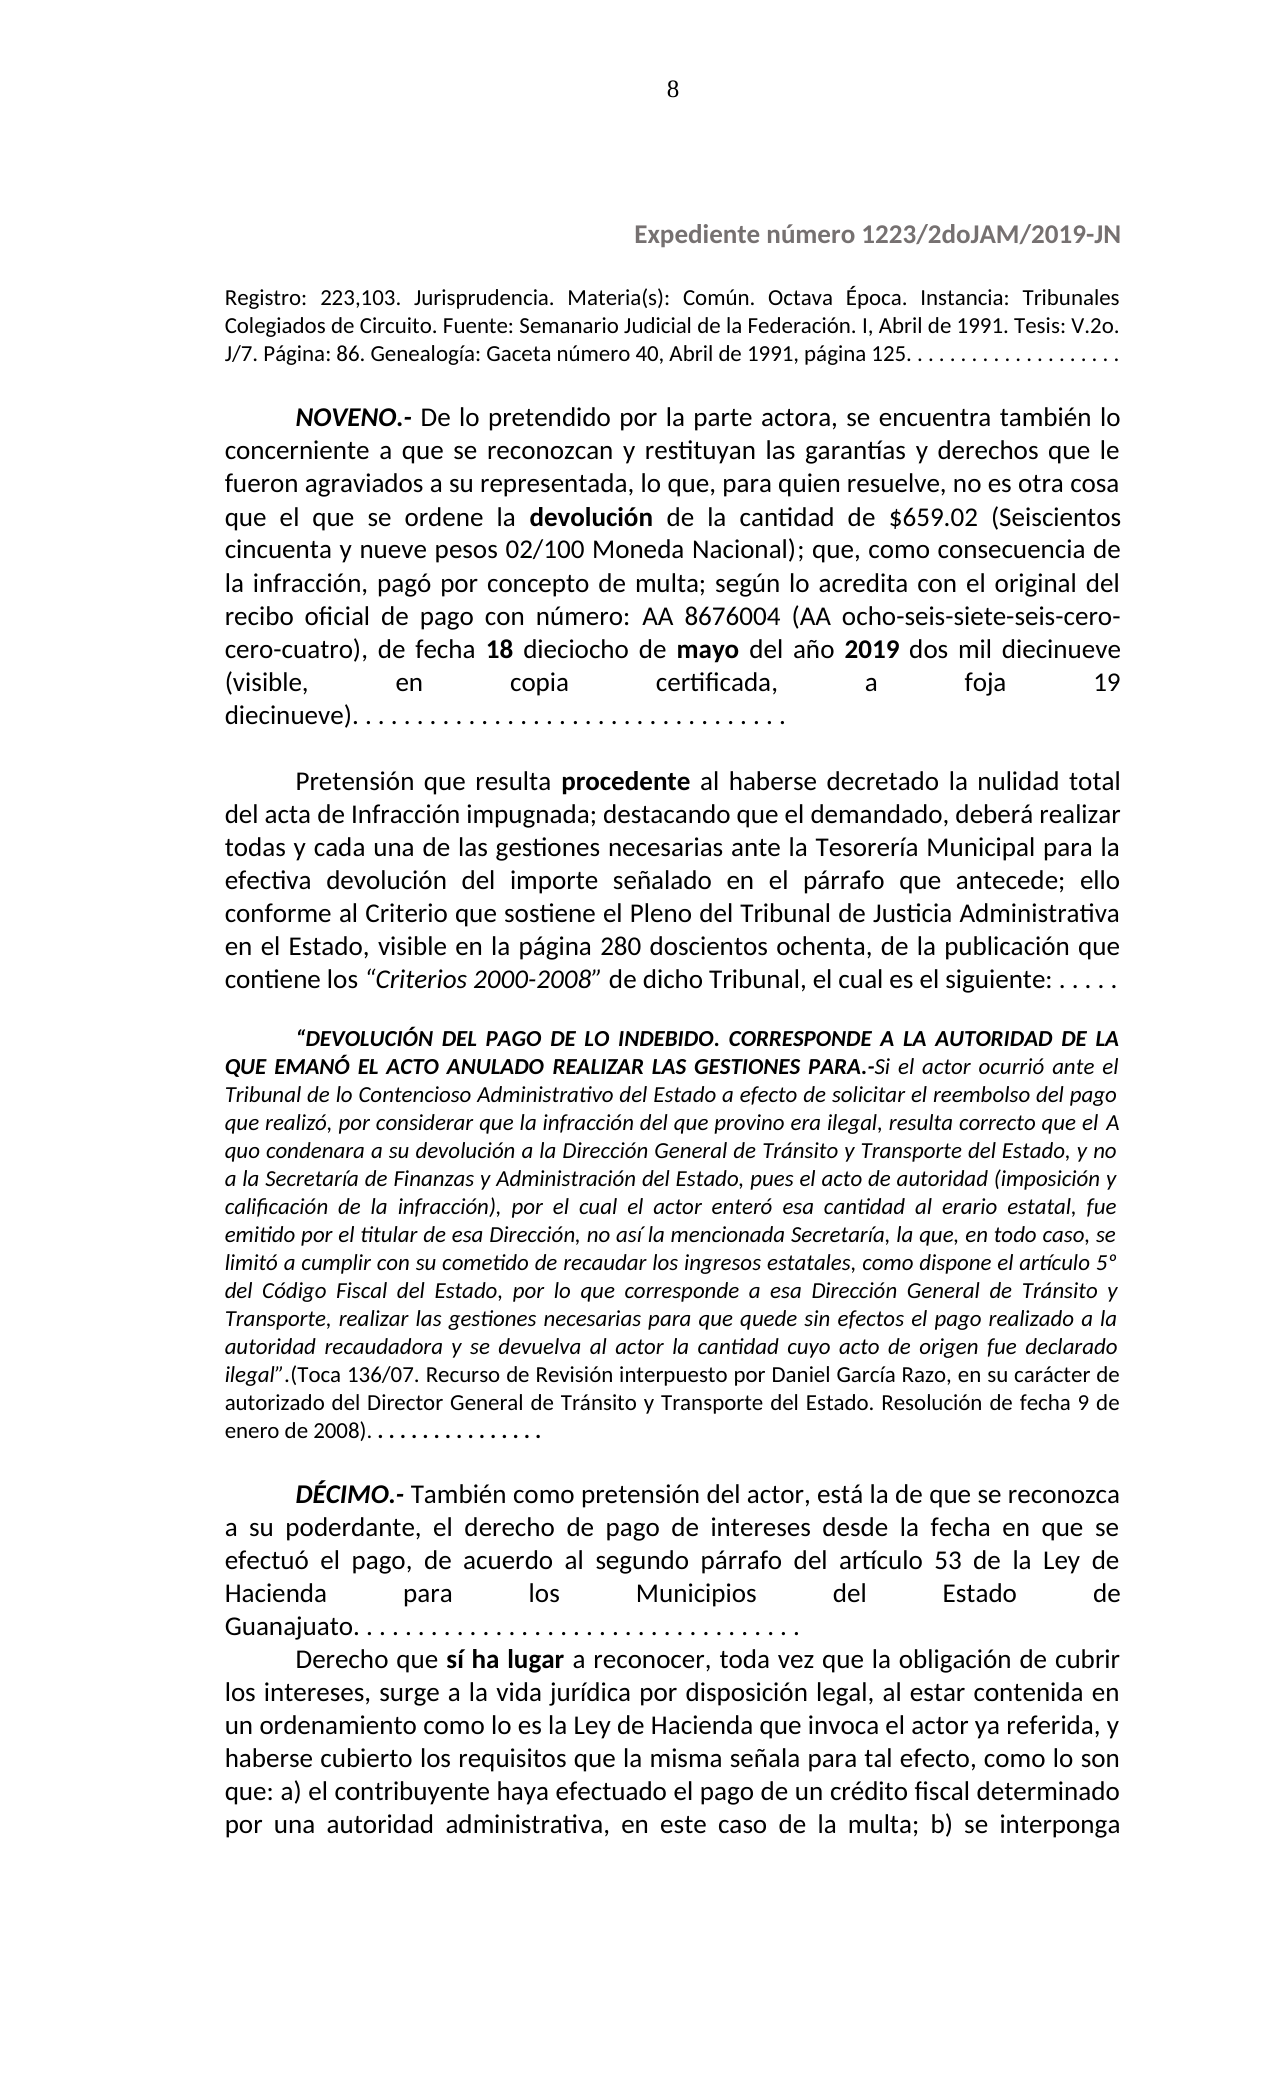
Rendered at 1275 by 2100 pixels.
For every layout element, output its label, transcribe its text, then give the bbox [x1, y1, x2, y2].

text DÉCIMO.- También como pretensión del actor, está la de que se reconozca a su poderdante, el derecho de pago de intereses desde la fecha en que se efectuó el pago, de acuerdo al segundo párrafo del artículo 53 de la Ley de Hacienda para los Municipios del Estado de Guanajuato. . . . . . . . . . . . . . . . . . . . . . . . . . . . . . . . . . . [224, 1477, 1121, 1642]
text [224, 1642, 1121, 1840]
text “devolución del pago de lo indebido. CORRESPONDE A LA AUTORIDAD DE LA QUE EMANÓ EL ACTO ANULADO realizar las gestiones para.-Si el actor ocurrió ante el Tribunal de lo Contencioso Administrativo del Estado a efecto de solicitar el reembolso del pago que realizó, por considerar que la infracción del que provino era ilegal, resulta correcto que el A quo condenara a su devolución a la Dirección General de Tránsito y Transporte del Estado, y no a la Secretaría de Finanzas y Administración del Estado, pues el acto de autoridad (imposición y calificación de la infracción), por el cual el actor enteró esa cantidad al erario estatal, fue emitido por el titular de esa Dirección, no así la mencionada Secretaría, la que, en todo caso, se limitó a cumplir con su cometido de recaudar los ingresos estatales, como dispone el artículo 5º del Código Fiscal del Estado, por lo que corresponde a esa Dirección General de Tránsito y Transporte, realizar las gestiones necesarias para que quede sin efectos el pago realizado a la autoridad recaudadora y se devuelva al actor la cantidad cuyo acto de origen fue declarado ilegal”.(Toca 136/07. Recurso de Revisión interpuesto por Daniel García Razo, en su carácter de autorizado del Director General de Tránsito y Transporte del Estado. Resolución de fecha 9 de enero de 2008). . . . . . . . . . . . . . . . [224, 1024, 1121, 1444]
text Pretensión que resulta procedente al haberse decretado la nulidad total del acta de Infracción impugnada; destacando que el demandado, deberá realizar todas y cada una de las gestiones necesarias ante la Tesorería Municipal para la efectiva devolución del importe señalado en el párrafo que antecede; ello conforme al Criterio que sostiene el Pleno del Tribunal de Justicia Administrativa en el Estado, visible en la página 280 doscientos ochenta, de la publicación que contiene los “Criterios 2000-2008” de dicho Tribunal, el cual es el siguiente: . . . . . [224, 764, 1121, 995]
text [224, 283, 1121, 368]
text NOVENO.- De lo pretendido por la parte actora, se encuentra también lo concerniente a que se reconozcan y restituyan las garantías y derechos que le fueron agraviados a su representada, lo que, para quien resuelve, no es otra cosa que el que se ordene la devolución de la cantidad de $659.02 (Seiscientos cincuenta y nueve pesos 02/100 Moneda Nacional); que, como consecuencia de la infracción, pagó por concepto de multa; según lo acredita con el original del recibo oficial de pago con número: AA 8676004 (AA ocho-seis-siete-seis-cero-cero-cuatro), de fecha 18 dieciocho de mayo del año 2019 dos mil diecinueve (visible, en copia certificada, a foja 19 diecinueve). . . . . . . . . . . . . . . . . . . . . . . . . . . . . . . . . . [224, 401, 1121, 731]
